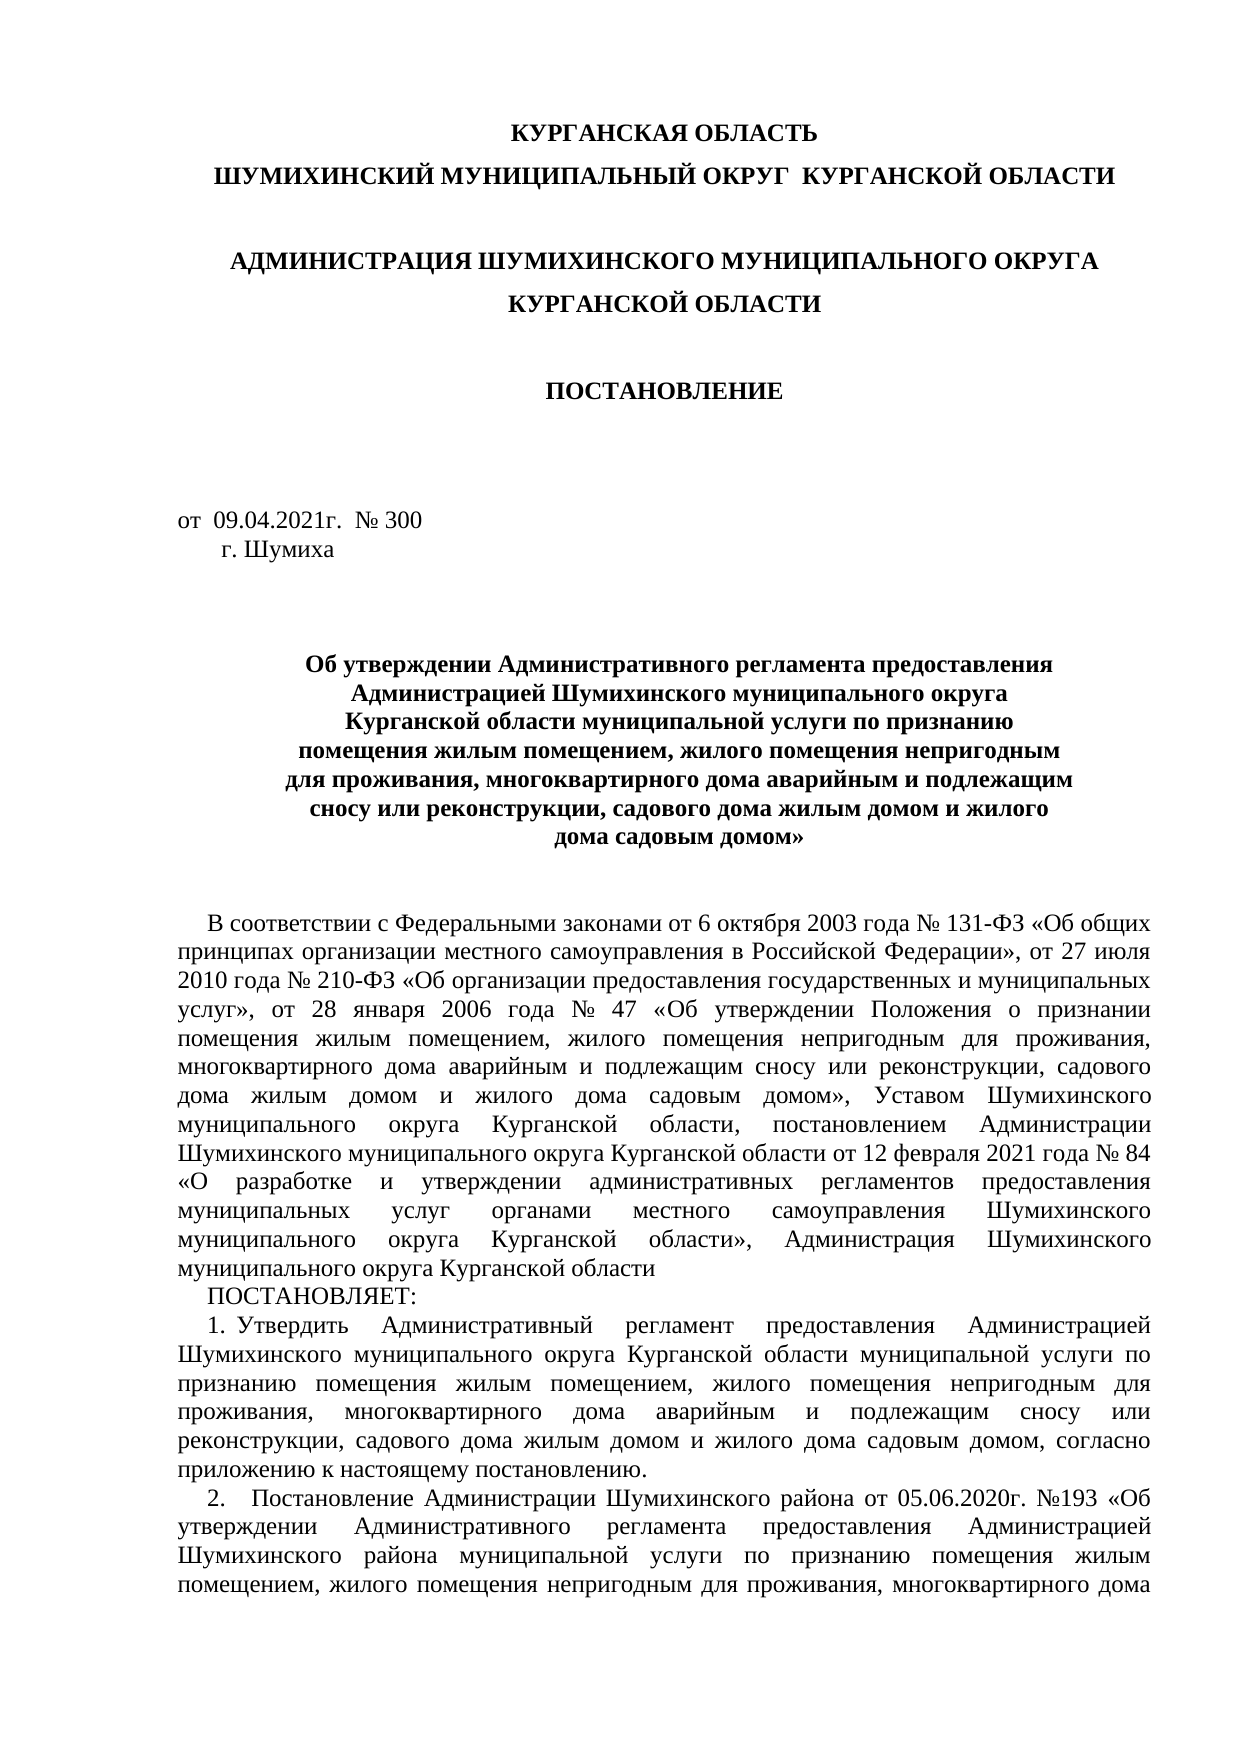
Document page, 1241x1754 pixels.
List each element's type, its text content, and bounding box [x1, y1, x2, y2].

text В соответствии с Федеральными законами от 6 октября 2003 года № 131-ФЗ «Об общих принципах организации местного самоуправления в Российской Федерации», от 27 июля 2010 года № 210-ФЗ «Об организации предоставления государственных и муниципальных услуг», от 28 января 2006 года № 47 «Об утверждении Положения о признании помещения жилым помещением, жилого помещения непригодным для проживания, многоквартирного дома аварийным и подлежащим сносу или реконструкции, садового дома жилым домом и жилого дома садовым домом», Уставом Шумихинского муниципального округа Курганской области, постановлением Администрации Шумихинского муниципального округа Курганской области от 12 февраля 2021 года № 84 «О разработке и утверждении административных регламентов предоставления муниципальных услуг органами местного самоуправления Шумихинского муниципального округа Курганской области», Администрация Шумихинского муниципального округа Курганской области [177, 908, 1152, 1281]
text г. Шумиха [177, 534, 1152, 563]
text КУРГАНСКАЯ ОБЛАСТЬ [177, 118, 1152, 147]
list Утвердить Административный регламент предоставления Администрацией Шумихинского муниципального округа Курганской области муниципальной услуги по признанию помещения жилым помещением, жилого помещения непригодным для проживания, многоквартирного дома аварийным и подлежащим сносу или реконструкции, садового дома жилым домом и жилого дома садовым домом, согласно приложению к настоящему постановлению. [177, 1310, 1152, 1483]
text ПОСТАНОВЛЕНИЕ [177, 376, 1152, 404]
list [177, 1483, 1152, 1598]
text ПОСТАНОВЛЯЕТ: [177, 1281, 1152, 1310]
text от 09.04.2021г. № 300 [177, 505, 1152, 534]
text ШУМИХИНСКИЙ МУНИЦИПАЛЬНЫЙ ОКРУГ КУРГАНСКОЙ ОБЛАСТИ [177, 161, 1152, 190]
text АДМИНИСТРАЦИЯ ШУМИХИНСКОГО МУНИЦИПАЛЬНОГО ОКРУГА КУРГАНСКОЙ ОБЛАСТИ [177, 246, 1152, 318]
text Об утверждении Административного регламента предоставления Администрацией Шумихинского муниципального округа Курганской области муниципальной услуги по признанию помещения жилым помещением, жилого помещения непригодным для проживания, многоквартирного дома аварийным и подлежащим сносу или реконструкции, садового дома жилым домом и жилого дома садовым домом» [281, 649, 1078, 850]
